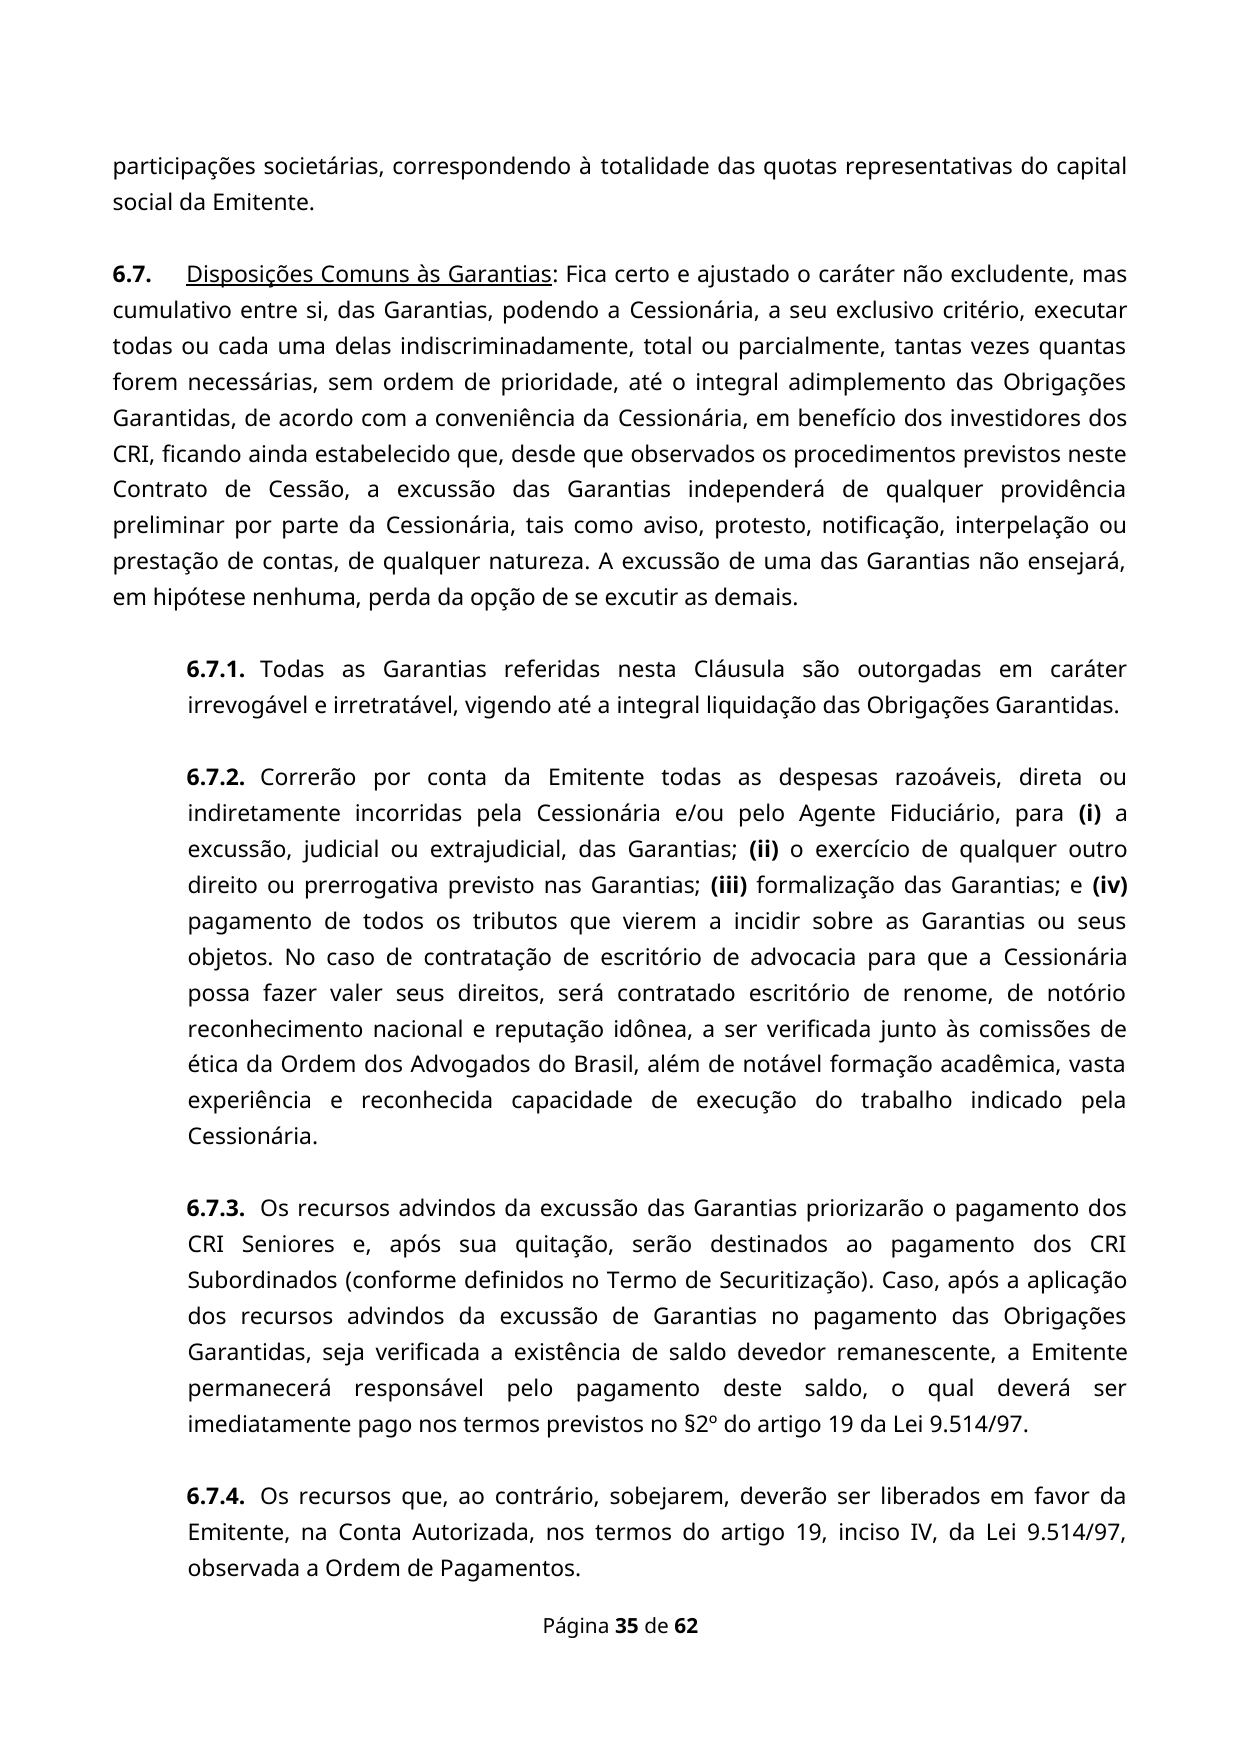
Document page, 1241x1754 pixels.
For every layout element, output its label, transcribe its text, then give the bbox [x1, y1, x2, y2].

list Os recursos advindos da excussão das Garantias priorizarão o pagamento dos CRI Seniores e, após sua quitação, serão destinados ao pagamento dos CRI Subordinados (conforme definidos no Termo de Securitização). Caso, após a aplicação dos recursos advindos da excussão de Garantias no pagamento das Obrigações Garantidas, seja verificada a existência de saldo devedor remanescente, a Emitente permanecerá responsável pelo pagamento deste saldo, o qual deverá ser imediatamente pago nos termos previstos no §2º do artigo 19 da Lei 9.514/97. [186, 1192, 1128, 1439]
list Todas as Garantias referidas nesta Cláusula são outorgadas em caráter irrevogável e irretratável, vigendo até a integral liquidação das Obrigações Garantidas. [186, 653, 1128, 720]
list Correrão por conta da Emitente todas as despesas razoáveis, direta ou indiretamente incorridas pela Cessionária e/ou pelo Agente Fiduciário, para (i) a excussão, judicial ou extrajudicial, das Garantias; (ii) o exercício de qualquer outro direito ou prerrogativa previsto nas Garantias; (iii) formalização das Garantias; e (iv) pagamento de todos os tributos que vierem a incidir sobre as Garantias ou seus objetos. No caso de contratação de escritório de advocacia para que a Cessionária possa fazer valer seus direitos, será contratado escritório de renome, de notório reconhecimento nacional e reputação idônea, a ser verificada junto às comissões de ética da Ordem dos Advogados do Brasil, além de notável formação acadêmica, vasta experiência e reconhecida capacidade de execução do trabalho indicado pela Cessionária. [186, 761, 1128, 1152]
list Os recursos que, ao contrário, sobejarem, deverão ser liberados em favor da Emitente, na Conta Autorizada, nos termos do artigo 19, inciso IV, da Lei 9.514/97, observada a Ordem de Pagamentos. [186, 1480, 1128, 1583]
list Disposições Comuns às Garantias: Fica certo e ajustado o caráter não excludente, mas cumulativo entre si, das Garantias, podendo a Cessionária, a seu exclusivo critério, executar todas ou cada uma delas indiscriminadamente, total ou parcialmente, tantas vezes quantas forem necessárias, sem ordem de prioridade, até o integral adimplemento das Obrigações Garantidas, de acordo com a conveniência da Cessionária, em benefício dos investidores dos CRI, ficando ainda estabelecido que, desde que observados os procedimentos previstos neste Contrato de Cessão, a excussão das Garantias independerá de qualquer providência preliminar por parte da Cessionária, tais como aviso, protesto, notificação, interpelação ou prestação de contas, de qualquer natureza. A excussão de uma das Garantias não ensejará, em hipótese nenhuma, perda da opção de se excutir as demais. [112, 258, 1128, 612]
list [112, 150, 1128, 217]
